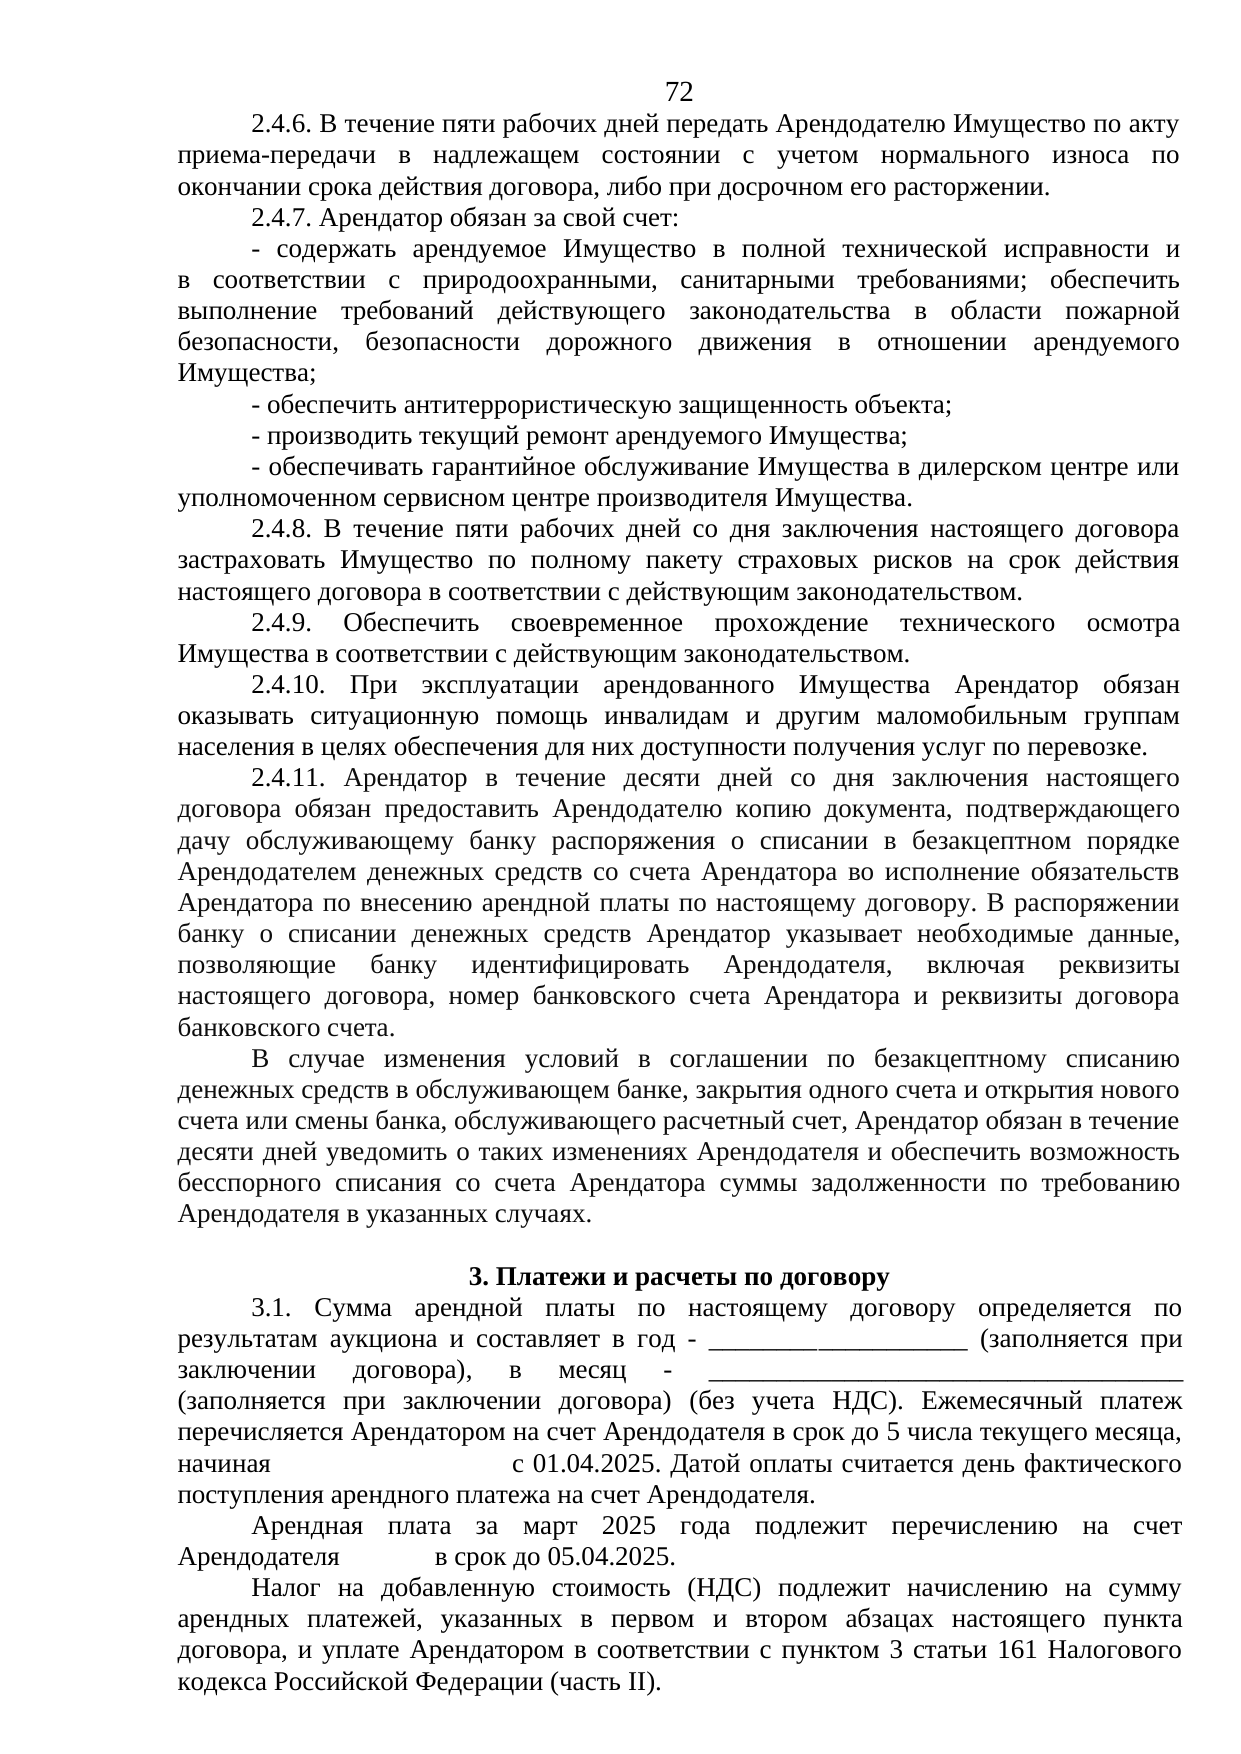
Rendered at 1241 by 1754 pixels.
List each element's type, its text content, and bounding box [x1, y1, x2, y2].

text - обеспечить антитеррористическую защищенность объекта; [177, 388, 1181, 419]
text 2.4.9. Обеспечить своевременное прохождение технического осмотра Имущества в соответствии с действующим законодательством. [177, 606, 1181, 668]
text 3.1. Сумма арендной платы по настоящему договору определяется по результатам аукциона и составляет в год - ___________________ (заполняется при заключении договора), в месяц - ___________________________________ (заполняется при заключении договора) (без учета НДС). Ежемесячный платеж перечисляется Арендатором на счет Арендодателя в срок до 5 числа текущего месяца, начиная с 01.04.2025. Датой оплаты считается день фактического поступления арендного платежа на счет Арендодателя. [177, 1291, 1183, 1509]
text 3. Платежи и расчеты по договору [177, 1260, 1181, 1291]
text 2.4.7. Арендатор обязан за свой счет: [177, 201, 1181, 232]
text - содержать арендуемое Имущество в полной технической исправности и в соответствии с природоохранными, санитарными требованиями; обеспечить выполнение требований действующего законодательства в области пожарной безопасности, безопасности дорожного движения в отношении арендуемого Имущества; [177, 232, 1181, 388]
text В случае изменения условий в соглашении по безакцептному списанию денежных средств в обслуживающем банке, закрытия одного счета и открытия нового счета или смены банка, обслуживающего расчетный счет, Арендатор обязан в течение десяти дней уведомить о таких изменениях Арендодателя и обеспечить возможность бесспорного списания со счета Арендатора суммы задолженности по требованию Арендодателя в указанных случаях. [177, 1042, 1181, 1229]
text 2.4.8. В течение пяти рабочих дней со дня заключения настоящего договора застраховать Имущество по полному пакету страховых рисков на срок действия настоящего договора в соответствии с действующим законодательством. [177, 512, 1181, 606]
text Налог на добавленную стоимость (НДС) подлежит начислению на сумму арендных платежей, указанных в первом и втором абзацах настоящего пункта договора, и уплате Арендатором в соответствии с пунктом 3 статьи 161 Налогового кодекса Российской Федерации (часть II). [177, 1571, 1183, 1696]
text Арендная плата за март 2025 года подлежит перечислению на счет Арендодателя в срок до 05.04.2025. [177, 1509, 1183, 1571]
text 2.4.6. В течение пяти рабочих дней передать Арендодателю Имущество по акту приема-передачи в надлежащем состоянии с учетом нормального износа по окончании срока действия договора, либо при досрочном его расторжении. [177, 107, 1181, 201]
text - обеспечивать гарантийное обслуживание Имущества в дилерском центре или уполномоченном сервисном центре производителя Имущества. [177, 450, 1181, 512]
text - производить текущий ремонт арендуемого Имущества; [177, 419, 1181, 450]
text 2.4.10. При эксплуатации арендованного Имущества Арендатор обязан оказывать ситуационную помощь инвалидам и другим маломобильным группам населения в целях обеспечения для них доступности получения услуг по перевозке. [177, 668, 1181, 761]
text 2.4.11. Арендатор в течение десяти дней со дня заключения настоящего договора обязан предоставить Арендодателю копию документа, подтверждающего дачу обслуживающему банку распоряжения о списании в безакцептном порядке Арендодателем денежных средств со счета Арендатора во исполнение обязательств Арендатора по внесению арендной платы по настоящему договору. В распоряжении банку о списании денежных средств Арендатор указывает необходимые данные, позволяющие банку идентифицировать Арендодателя, включая реквизиты настоящего договора, номер банковского счета Арендатора и реквизиты договора банковского счета. [177, 761, 1181, 1042]
